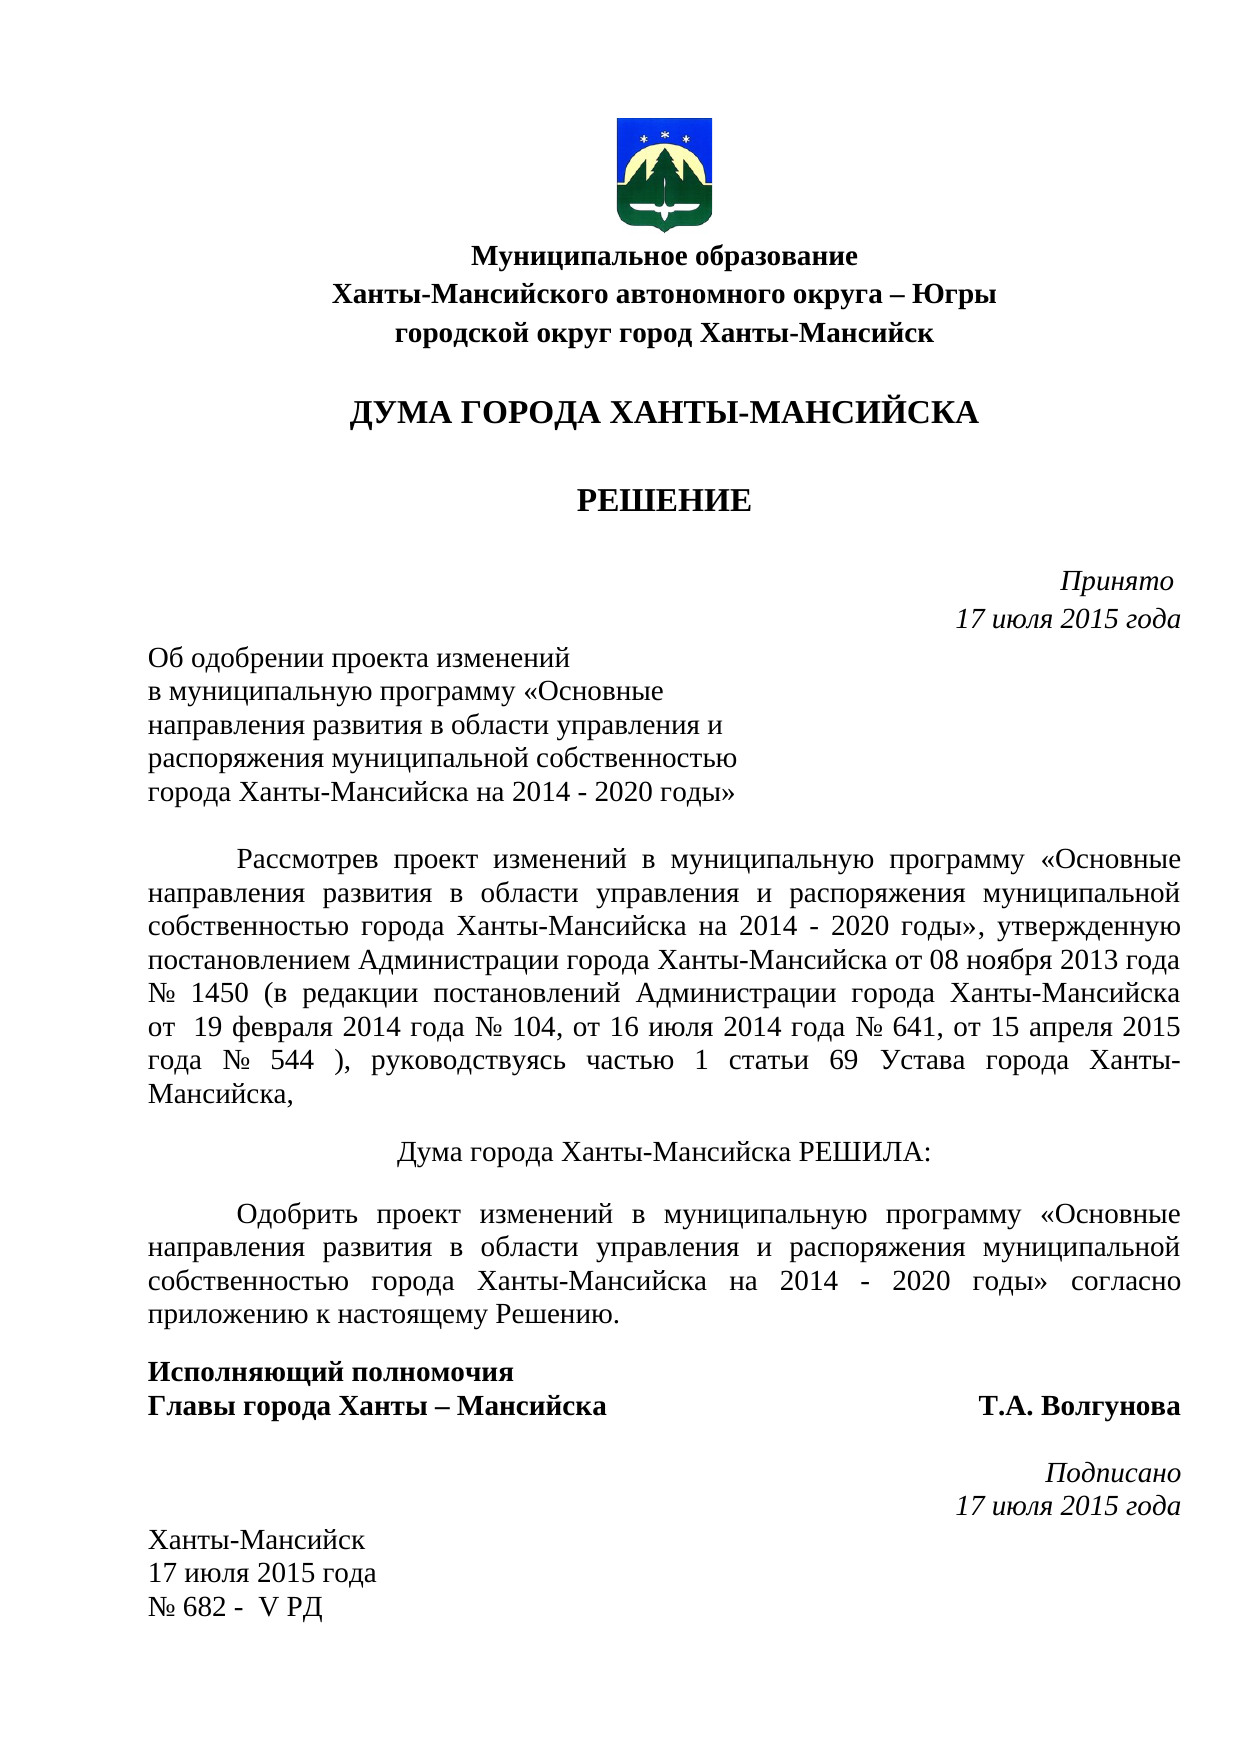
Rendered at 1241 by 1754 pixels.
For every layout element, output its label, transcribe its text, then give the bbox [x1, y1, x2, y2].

text Ханты-Мансийск [148, 1522, 1181, 1556]
text 17 июля 2015 года [148, 601, 1181, 635]
text 17 июля 2015 года [148, 1488, 1181, 1522]
text города Ханты-Мансийска на 2014 - 2020 годы» [148, 774, 797, 808]
text Исполняющий полномочия [148, 1354, 1181, 1388]
text Принято [148, 563, 1181, 596]
text № 682 - V РД [148, 1589, 1181, 1623]
text Об одобрении проекта изменений [148, 640, 797, 673]
text Одобрить проект изменений в муниципальную программу «Основные направления развития в области управления и распоряжения муниципальной собственностью города Ханты-Мансийска на 2014 - 2020 годы» согласно приложению к настоящему Решению. [148, 1196, 1181, 1330]
text направления развития в области управления и [148, 707, 797, 741]
text РЕШЕНИЕ [148, 480, 1181, 519]
text Подписано [148, 1455, 1181, 1488]
text Главы города Ханты – Мансийска Т.А. Волгунова [148, 1388, 1181, 1421]
picture [616, 118, 713, 234]
text ДУМА ГОРОДА ХАНТЫ-МАНСИЙСКА [148, 392, 1181, 431]
text распоряжения муниципальной собственностью [148, 741, 797, 774]
text Дума города Ханты-Мансийска РЕШИЛА: [148, 1134, 1181, 1167]
text Ханты-Мансийского автономного округа – Югры [148, 277, 1181, 310]
text 17 июля 2015 года [148, 1556, 1181, 1589]
text в муниципальную программу «Основные [148, 673, 797, 707]
text Муниципальное образование [148, 238, 1181, 272]
text городской округ город Ханты-Мансийск [148, 315, 1181, 349]
text Рассмотрев проект изменений в муниципальную программу «Основные направления развития в области управления и распоряжения муниципальной собственностью города Ханты-Мансийска на 2014 - 2020 годы», утвержденную постановлением Администрации города Ханты-Мансийска от 08 ноября 2013 года № 1450 (в редакции постановлений Администрации города Ханты-Мансийска от 19 февраля 2014 года № 104, от 16 июля 2014 года № 641, от 15 апреля 2015 года № 544 ), руководствуясь частью 1 статьи 69 Устава города Ханты-Мансийска, [148, 841, 1181, 1109]
